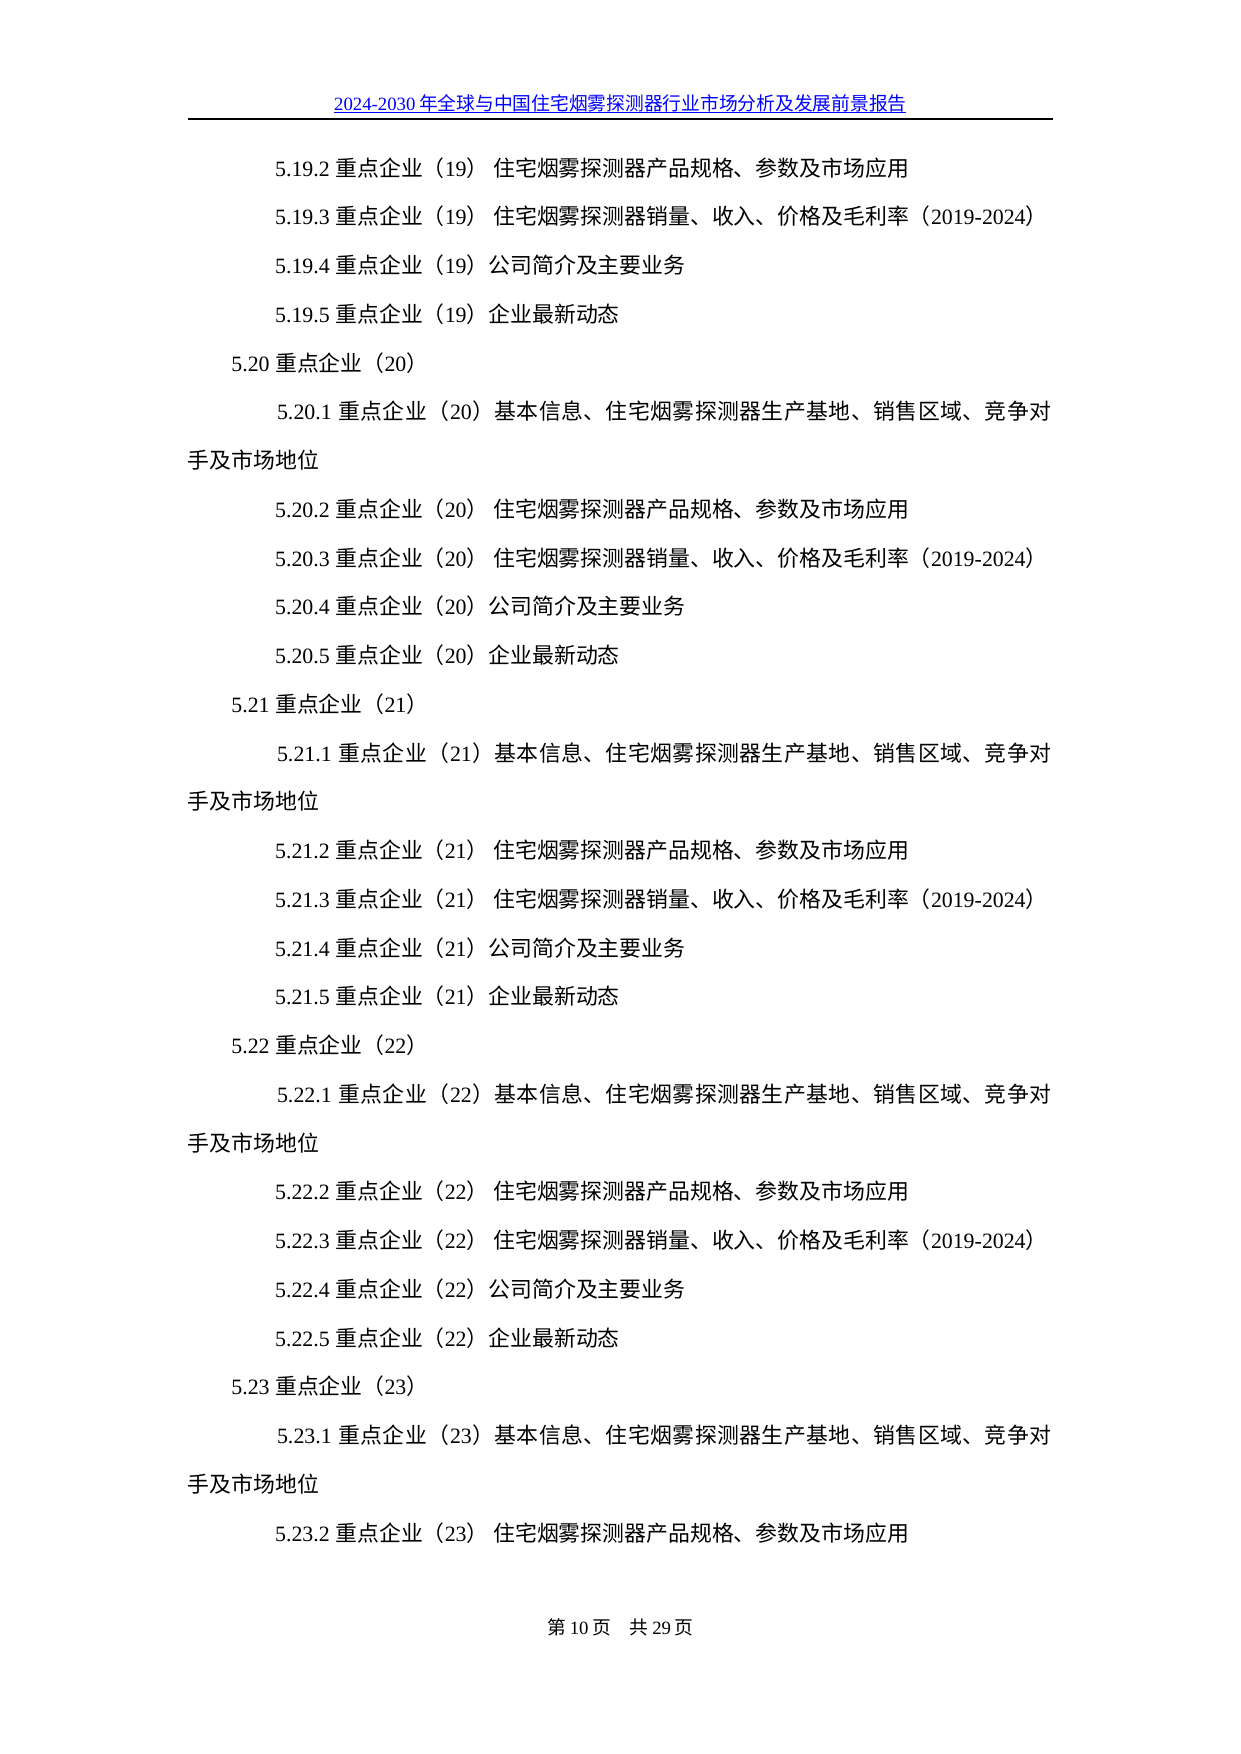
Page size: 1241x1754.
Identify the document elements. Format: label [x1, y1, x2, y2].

text [187, 150, 1053, 1548]
